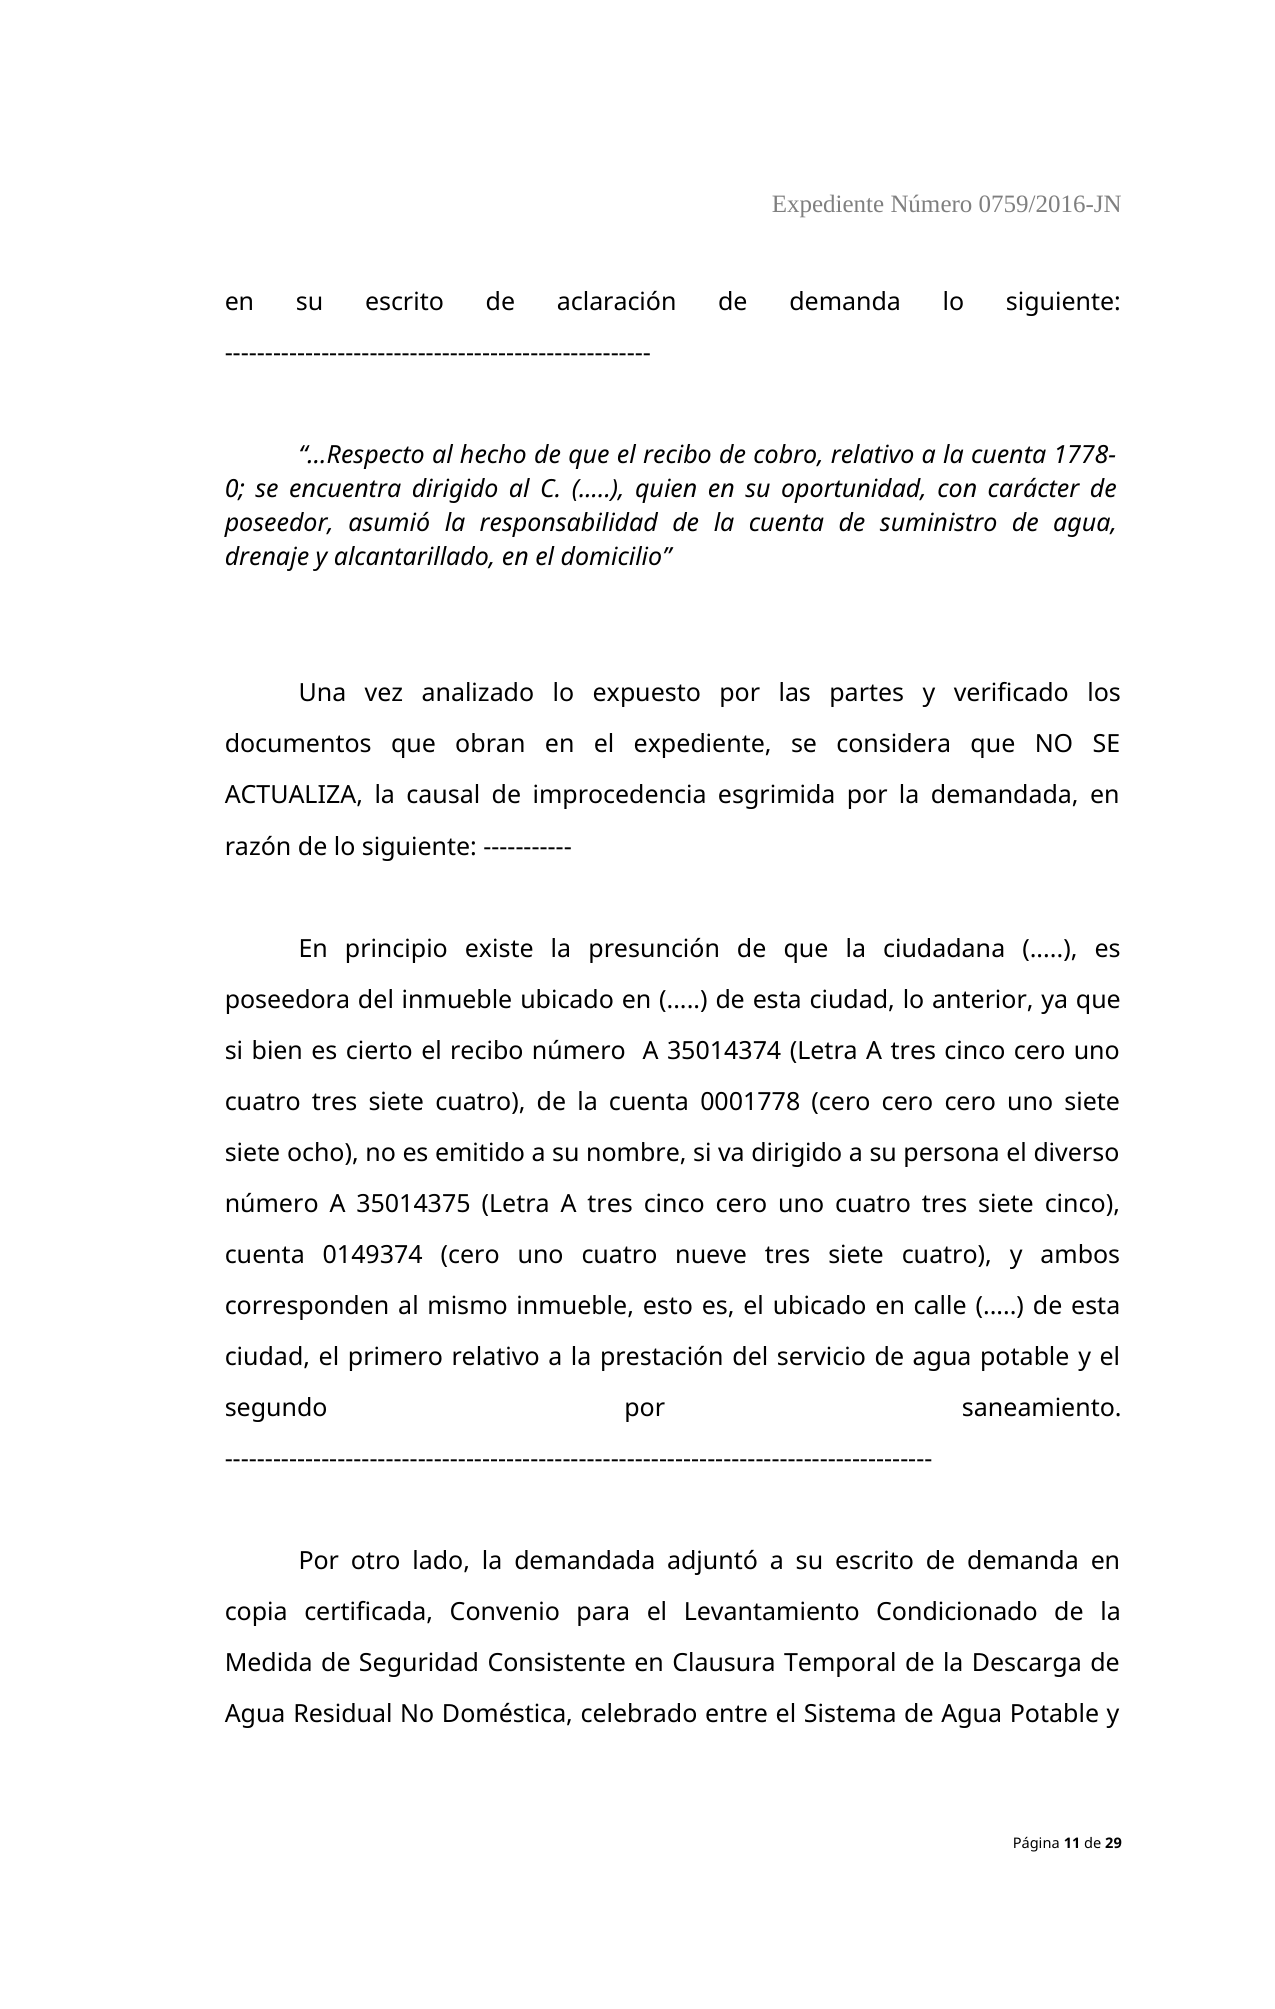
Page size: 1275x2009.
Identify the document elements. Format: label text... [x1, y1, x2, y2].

text “…Respecto al hecho de que el recibo de cobro, relativo a la cuenta 1778-0; se encuentra dirigido al C. (.....), quien en su oportunidad, con carácter de poseedor, asumió la responsabilidad de la cuenta de suministro de agua, drenaje y alcantarillado, en el domicilio” [224, 437, 1121, 573]
text Una vez analizado lo expuesto por las partes y verificado los documentos que obran en el expediente, se considera que NO SE ACTUALIZA, la causal de improcedencia esgrimida por la demandada, en razón de lo siguiente: ----------- [224, 675, 1121, 862]
text En principio existe la presunción de que la ciudadana (.....), es poseedora del inmueble ubicado en (.....) de esta ciudad, lo anterior, ya que si bien es cierto el recibo número A 35014374 (Letra A tres cinco cero uno cuatro tres siete cuatro), de la cuenta 0001778 (cero cero cero uno siete siete ocho), no es emitido a su nombre, si va dirigido a su persona el diverso número A 35014375 (Letra A tres cinco cero uno cuatro tres siete cinco), cuenta 0149374 (cero uno cuatro nueve tres siete cuatro), y ambos corresponden al mismo inmueble, esto es, el ubicado en calle (.....) de esta ciudad, el primero relativo a la prestación del servicio de agua potable y el segundo por saneamiento. ---------------------------------------------------------------------------------------- [224, 930, 1121, 1475]
